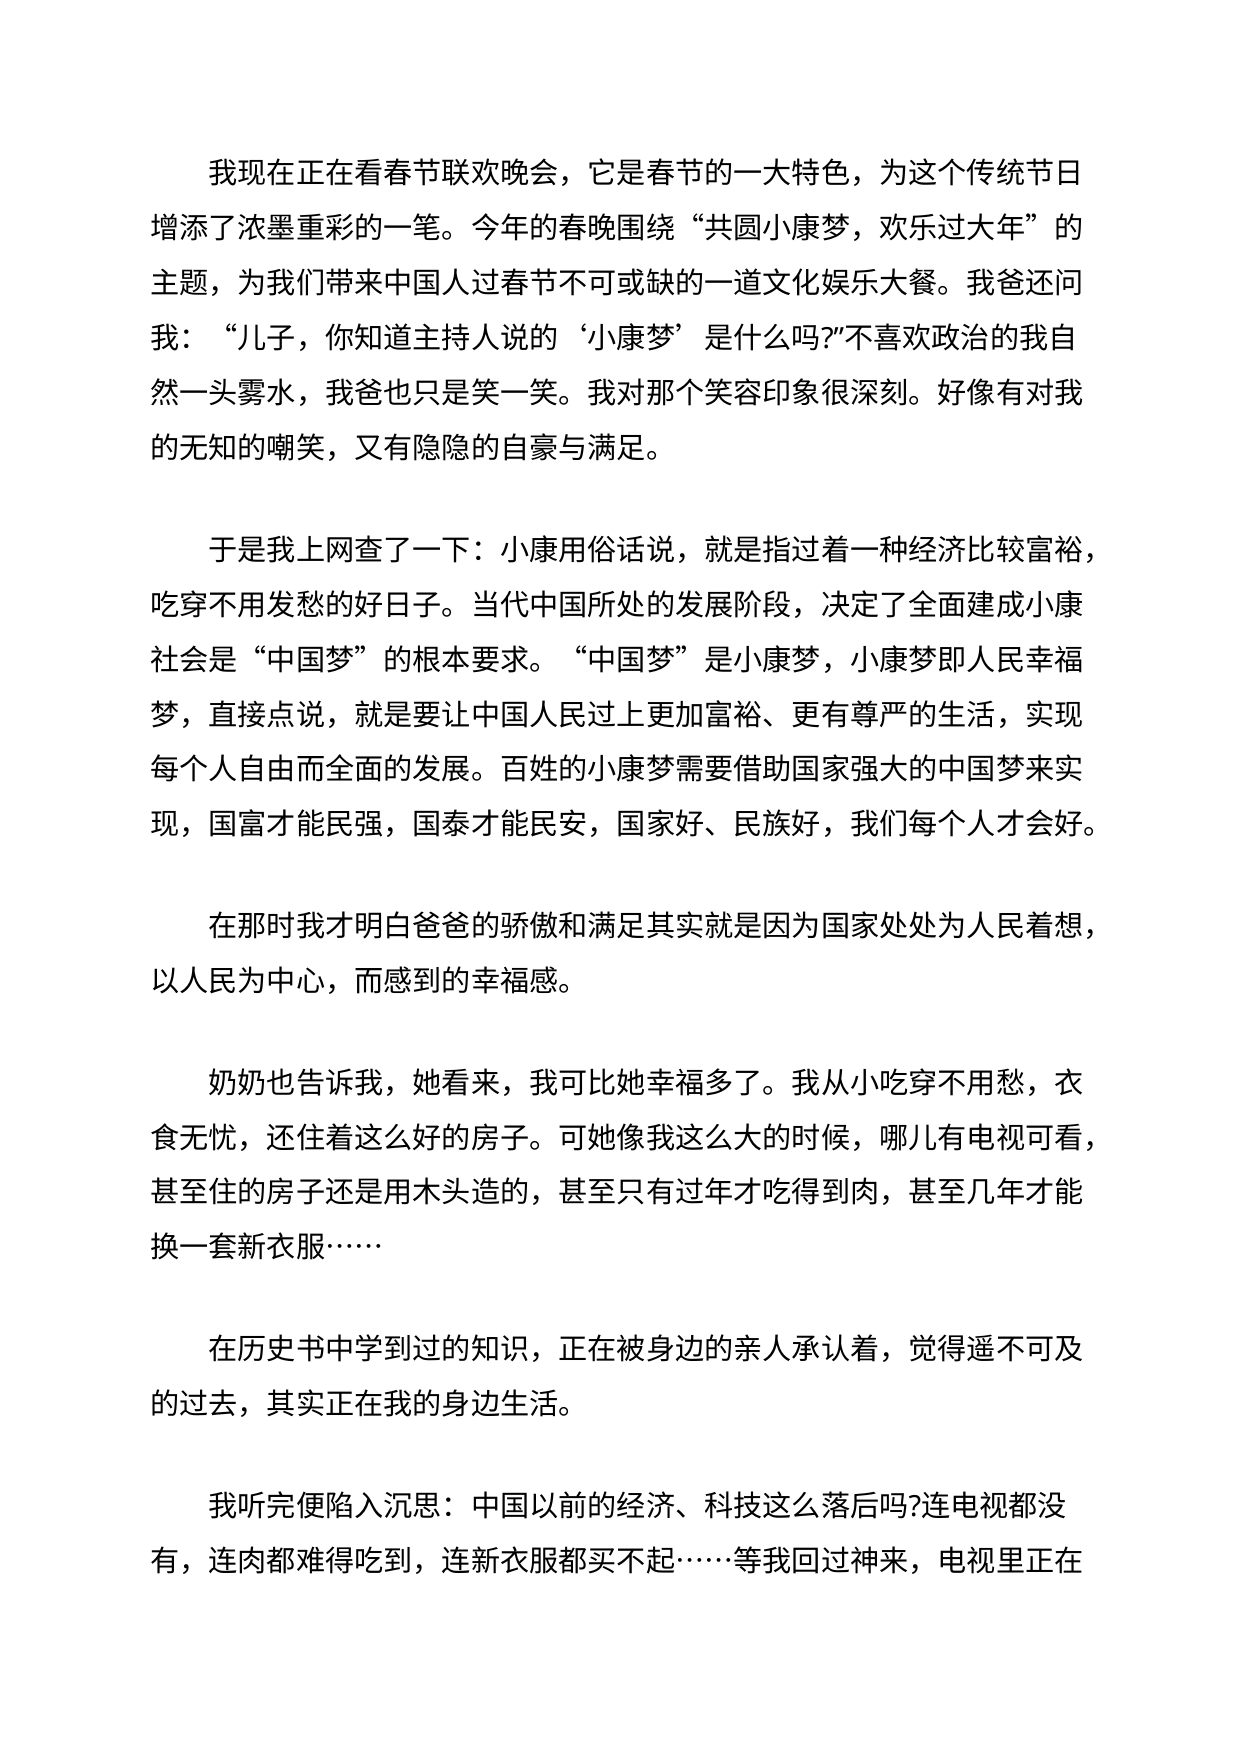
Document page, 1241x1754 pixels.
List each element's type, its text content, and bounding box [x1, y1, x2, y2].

text 奶奶也告诉我，她看来，我可比她幸福多了。我从小吃穿不用愁，衣食无忧，还住着这么好的房子。可她像我这么大的时候，哪儿有电视可看，甚至住的房子还是用木头造的，甚至只有过年才吃得到肉，甚至几年才能换一套新衣服…… [150, 1059, 1090, 1266]
text 我现在正在看春节联欢晚会，它是春节的一大特色，为这个传统节日增添了浓墨重彩的一笔。今年的春晚围绕“共圆小康梦，欢乐过大年”的主题，为我们带来中国人过春节不可或缺的一道文化娱乐大餐。我爸还问我：“儿子，你知道主持人说的‘小康梦’是什么吗?”不喜欢政治的我自然一头雾水，我爸也只是笑一笑。我对那个笑容印象很深刻。好像有对我的无知的嘲笑，又有隐隐的自豪与满足。 [150, 150, 1090, 467]
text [150, 1482, 1090, 1580]
text 在历史书中学到过的知识，正在被身边的亲人承认着，觉得遥不可及的过去，其实正在我的身边生活。 [150, 1326, 1090, 1423]
text 于是我上网查了一下：小康用俗话说，就是指过着一种经济比较富裕，吃穿不用发愁的好日子。当代中国所处的发展阶段，决定了全面建成小康社会是“中国梦”的根本要求。“中国梦”是小康梦，小康梦即人民幸福梦，直接点说，就是要让中国人民过上更加富裕、更有尊严的生活，实现每个人自由而全面的发展。百姓的小康梦需要借助国家强大的中国梦来实现，国富才能民强，国泰才能民安，国家好、民族好，我们每个人才会好。 [150, 526, 1090, 843]
text 在那时我才明白爸爸的骄傲和满足其实就是因为国家处处为人民着想，以人民为中心，而感到的幸福感。 [150, 903, 1090, 1000]
